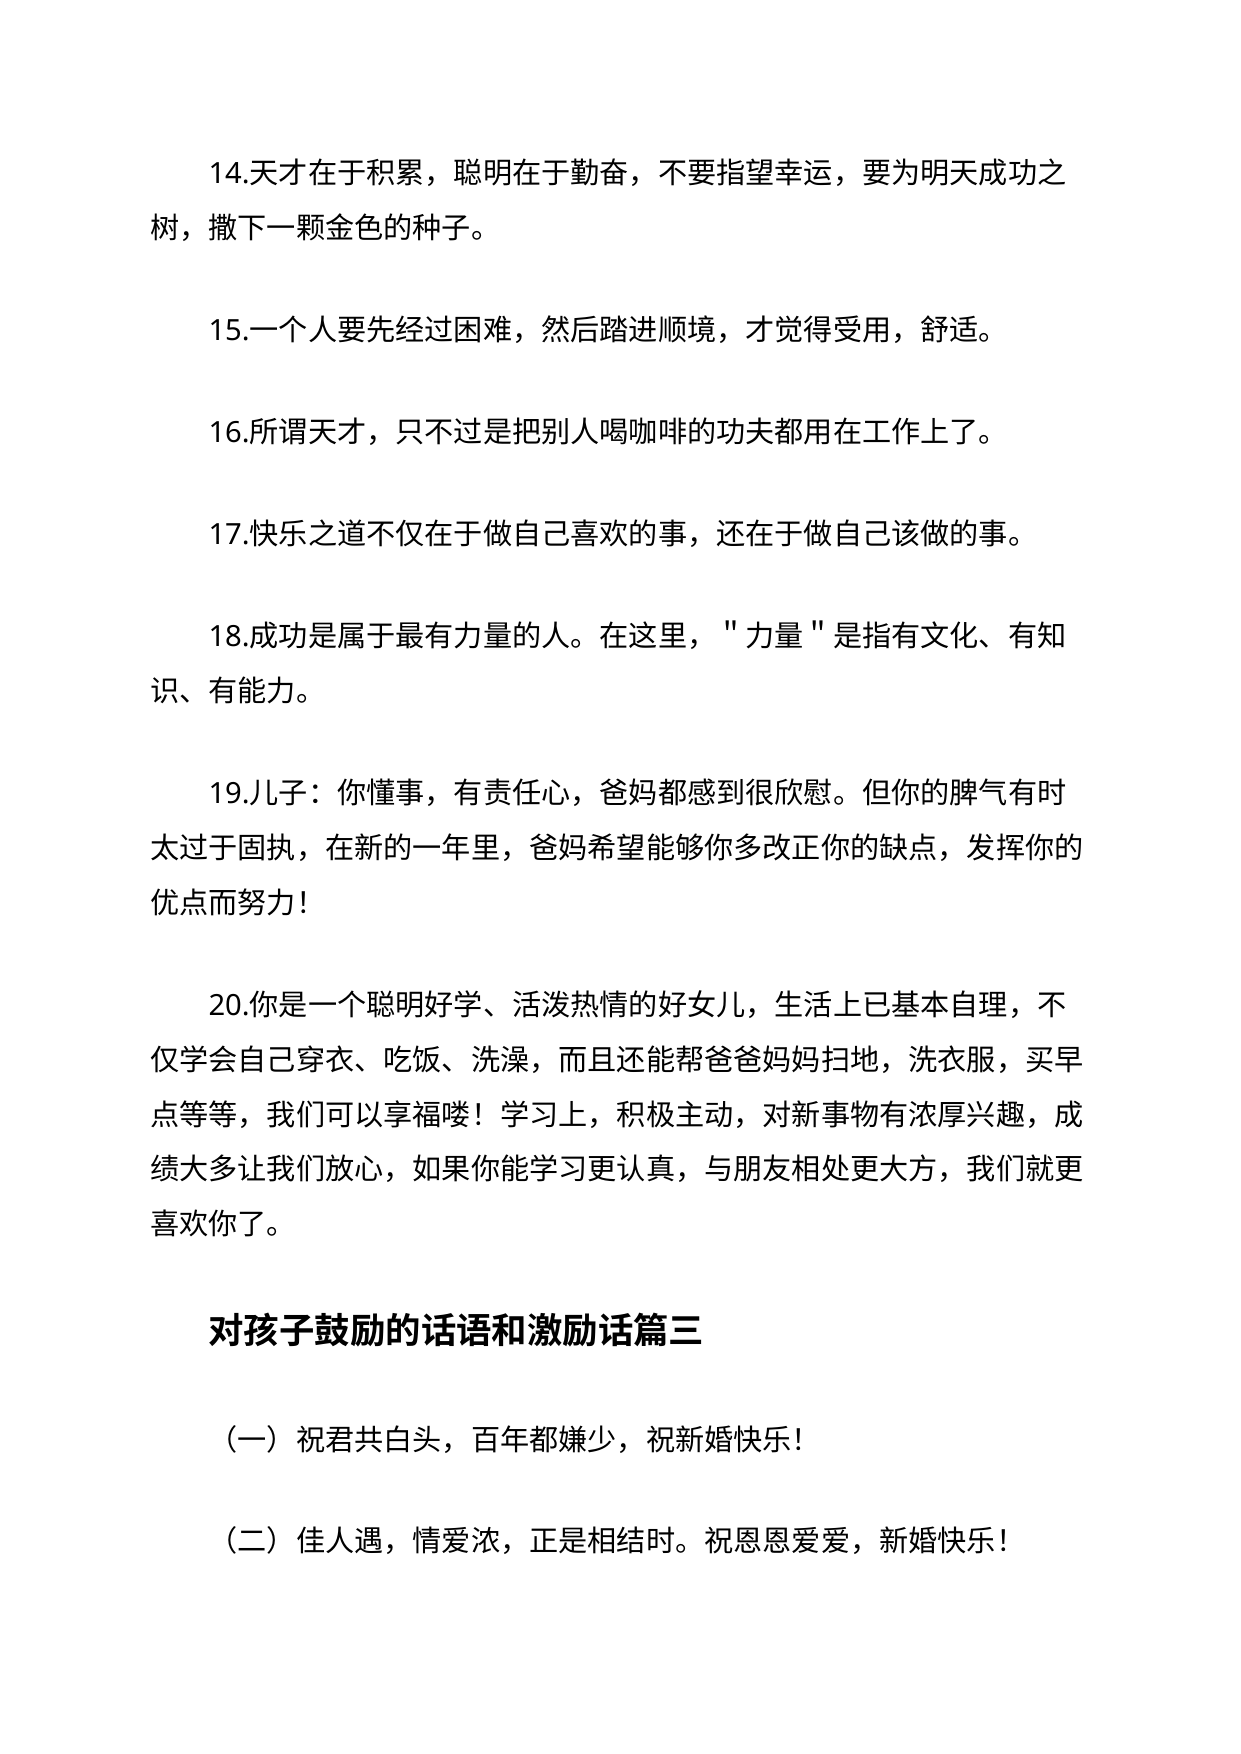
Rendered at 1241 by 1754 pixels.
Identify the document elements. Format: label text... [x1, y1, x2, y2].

text 20.你是一个聪明好学、活泼热情的好女儿，生活上已基本自理，不仅学会自己穿衣、吃饭、洗澡，而且还能帮爸爸妈妈扫地，洗衣服，买早点等等，我们可以享福喽！学习上，积极主动，对新事物有浓厚兴趣，成绩大多让我们放心，如果你能学习更认真，与朋友相处更大方，我们就更喜欢你了。 [150, 981, 1090, 1243]
text 16.所谓天才，只不过是把别人喝咖啡的功夫都用在工作上了。 [150, 409, 1090, 451]
text 15.一个人要先经过困难，然后踏进顺境，才觉得受用，舒适。 [150, 307, 1090, 349]
text 17.快乐之道不仅在于做自己喜欢的事，还在于做自己该做的事。 [150, 511, 1090, 553]
text 对孩子鼓励的话语和激励话篇三 [150, 1303, 1090, 1354]
text （二）佳人遇，情爱浓，正是相结时。祝恩恩爱爱，新婚快乐！ [150, 1518, 1090, 1560]
text 14.天才在于积累，聪明在于勤奋，不要指望幸运，要为明天成功之树，撒下一颗金色的种子。 [150, 150, 1090, 247]
text （一）祝君共白头，百年都嫌少，祝新婚快乐！ [150, 1416, 1090, 1458]
text 18.成功是属于最有力量的人。在这里，＂力量＂是指有文化、有知识、有能力。 [150, 613, 1090, 710]
text 19.儿子：你懂事，有责任心，爸妈都感到很欣慰。但你的脾气有时太过于固执，在新的一年里，爸妈希望能够你多改正你的缺点，发挥你的优点而努力！ [150, 769, 1090, 922]
